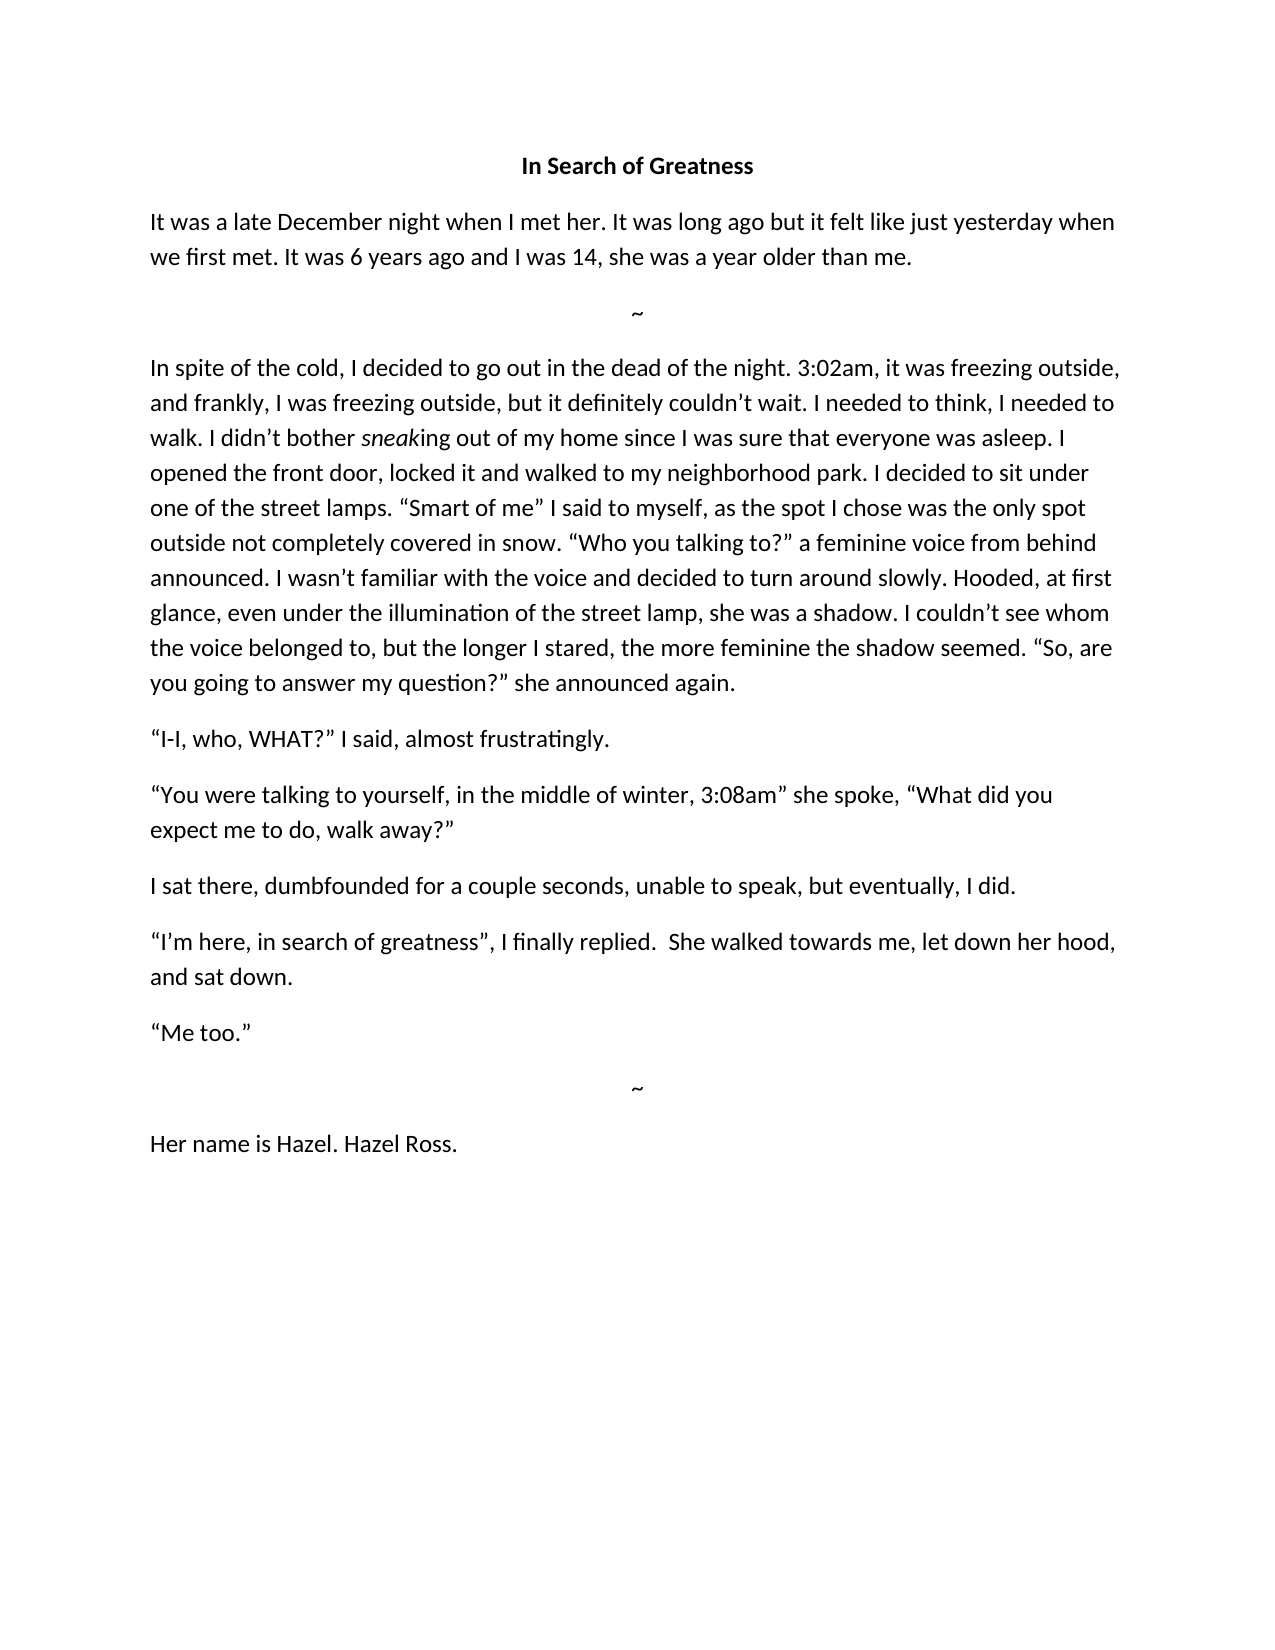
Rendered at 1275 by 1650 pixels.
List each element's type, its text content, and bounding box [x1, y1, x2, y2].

text ~ [150, 1072, 1125, 1103]
text It was a late December night when I met her. It was long ago but it felt like just yesterday when we first met. It was 6 years ago and I was 14, she was a year older than me. [150, 206, 1125, 271]
text In Search of Greatness [150, 150, 1125, 181]
text “I’m here, in search of greatness”, I finally replied. She walked towards me, let down her hood, and sat down. [150, 926, 1125, 991]
text Her name is Hazel. Hazel Ross. [150, 1128, 1125, 1159]
text “I-I, who, WHAT?” I said, almost frustratingly. [150, 723, 1125, 754]
text “Me too.” [150, 1017, 1125, 1047]
text I sat there, dumbfounded for a couple seconds, unable to speak, but eventually, I did. [150, 870, 1125, 901]
text “You were talking to yourself, in the middle of winter, 3:08am” she spoke, “What did you expect me to do, walk away?” [150, 779, 1125, 845]
text In spite of the cold, I decided to go out in the dead of the night. 3:02am, it was freezing outside, and frankly, I was freezing outside, but it definitely couldn’t wait. I needed to think, I needed to walk. I didn’t bother sneaking out of my home since I was sure that everyone was asleep. I opened the front door, locked it and walked to my neighborhood park. I decided to sit under one of the street lamps. “Smart of me” I said to myself, as the spot I chose was the only spot outside not completely covered in snow. “Who you talking to?” a feminine voice from behind announced. I wasn’t familiar with the voice and decided to turn around slowly. Hooded, at first glance, even under the illumination of the street lamp, she was a shadow. I couldn’t see whom the voice belonged to, but the longer I stared, the more feminine the shadow seemed. “So, are you going to answer my question?” she announced again. [150, 352, 1125, 698]
text ~ [150, 297, 1125, 327]
